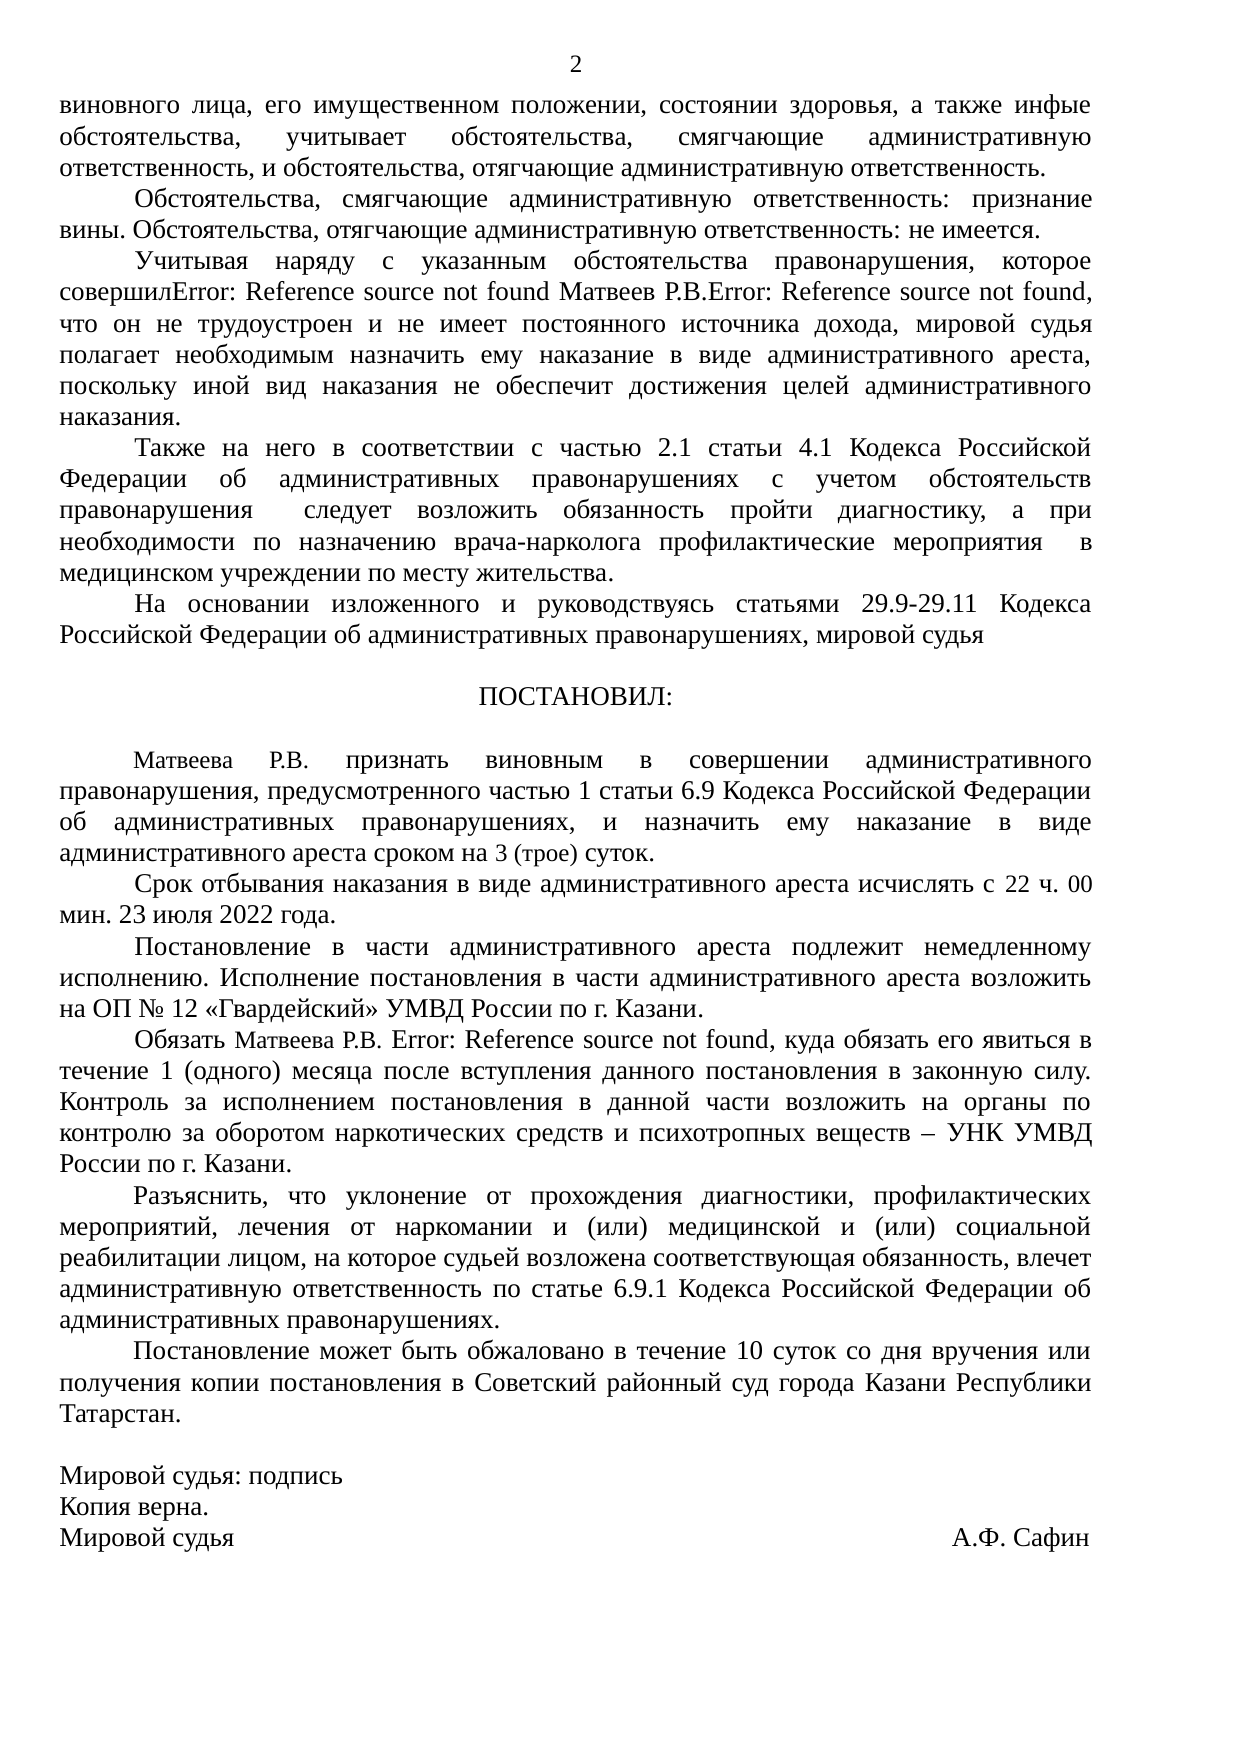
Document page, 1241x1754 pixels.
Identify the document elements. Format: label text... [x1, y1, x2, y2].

text Срок отбывания наказания в виде административного ареста исчислять с ч. мин. года. [59, 867, 1092, 929]
text Мировой судья А.Ф. Сафин [59, 1521, 1092, 1552]
text ПОСТАНОВИЛ: [59, 680, 1092, 712]
text Обстоятельства, смягчающие административную ответственность: . Обстоятельства, отягчающие административную ответственность: . [59, 182, 1092, 244]
text Обязать пройти диагностику, а при необходимости по назначению врача-нарколога профилактические мероприятия в медицинском учреждении по месту жительства, куда обязать его явиться в течение 1 (одного) месяца после вступления данного постановления в законную силу. Контроль за исполнением постановления в данной части возложить на органы по контролю за оборотом наркотических средств и психотропных веществ – . [59, 1023, 1092, 1179]
text Мировой судья: подпись [59, 1459, 1092, 1490]
text Копия верна. [59, 1490, 1092, 1521]
text Разъяснить, что уклонение от прохождения диагностики, профилактических мероприятий, лечения от наркомании и (или) медицинской и (или) социальной реабилитации лицом, на которое судьей возложена соответствующая обязанность, влечет административную ответственность по статье 6.9.1 Кодекса Российской Федерации об административных правонарушениях. [59, 1179, 1092, 1334]
text На основании изложенного и руководствуясь статьями 29.9-29.11 Кодекса Российской Федерации об административных правонарушениях, мировой судья [59, 587, 1092, 649]
text Учитывая наряду с указанным обстоятельства правонарушения, которое совершил , мировой судья полагает необходимым назначить ему наказание в виде административного ареста, поскольку иной вид наказания не обеспечит достижения целей административного наказания. [59, 244, 1092, 431]
text Постановление может быть обжаловано в течение 10 суток со дня вручения или получения копии постановления в Советский районный суд города Казани Республики Татарстан. [59, 1334, 1092, 1428]
text Также на него в соответствии с частью 2.1 статьи 4.1 Кодекса Российской Федерации об административных правонарушениях с учетом обстоятельств правонарушения следует возложить обязанность пройти диагностику, а при необходимости по назначению врача-нарколога профилактические мероприятия в медицинском учреждении по месту жительства. [59, 431, 1092, 587]
text признать виновным в совершении административного правонарушения, предусмотренного частью 1 статьи 6.9 Кодекса Российской Федерации об административных правонарушениях, и назначить ему наказание в виде административного ареста сроком на суток. [59, 743, 1092, 867]
text Постановление в части административного ареста подлежит немедленному исполнению. Исполнение постановления в части административного ареста возложить на . [59, 929, 1092, 1023]
